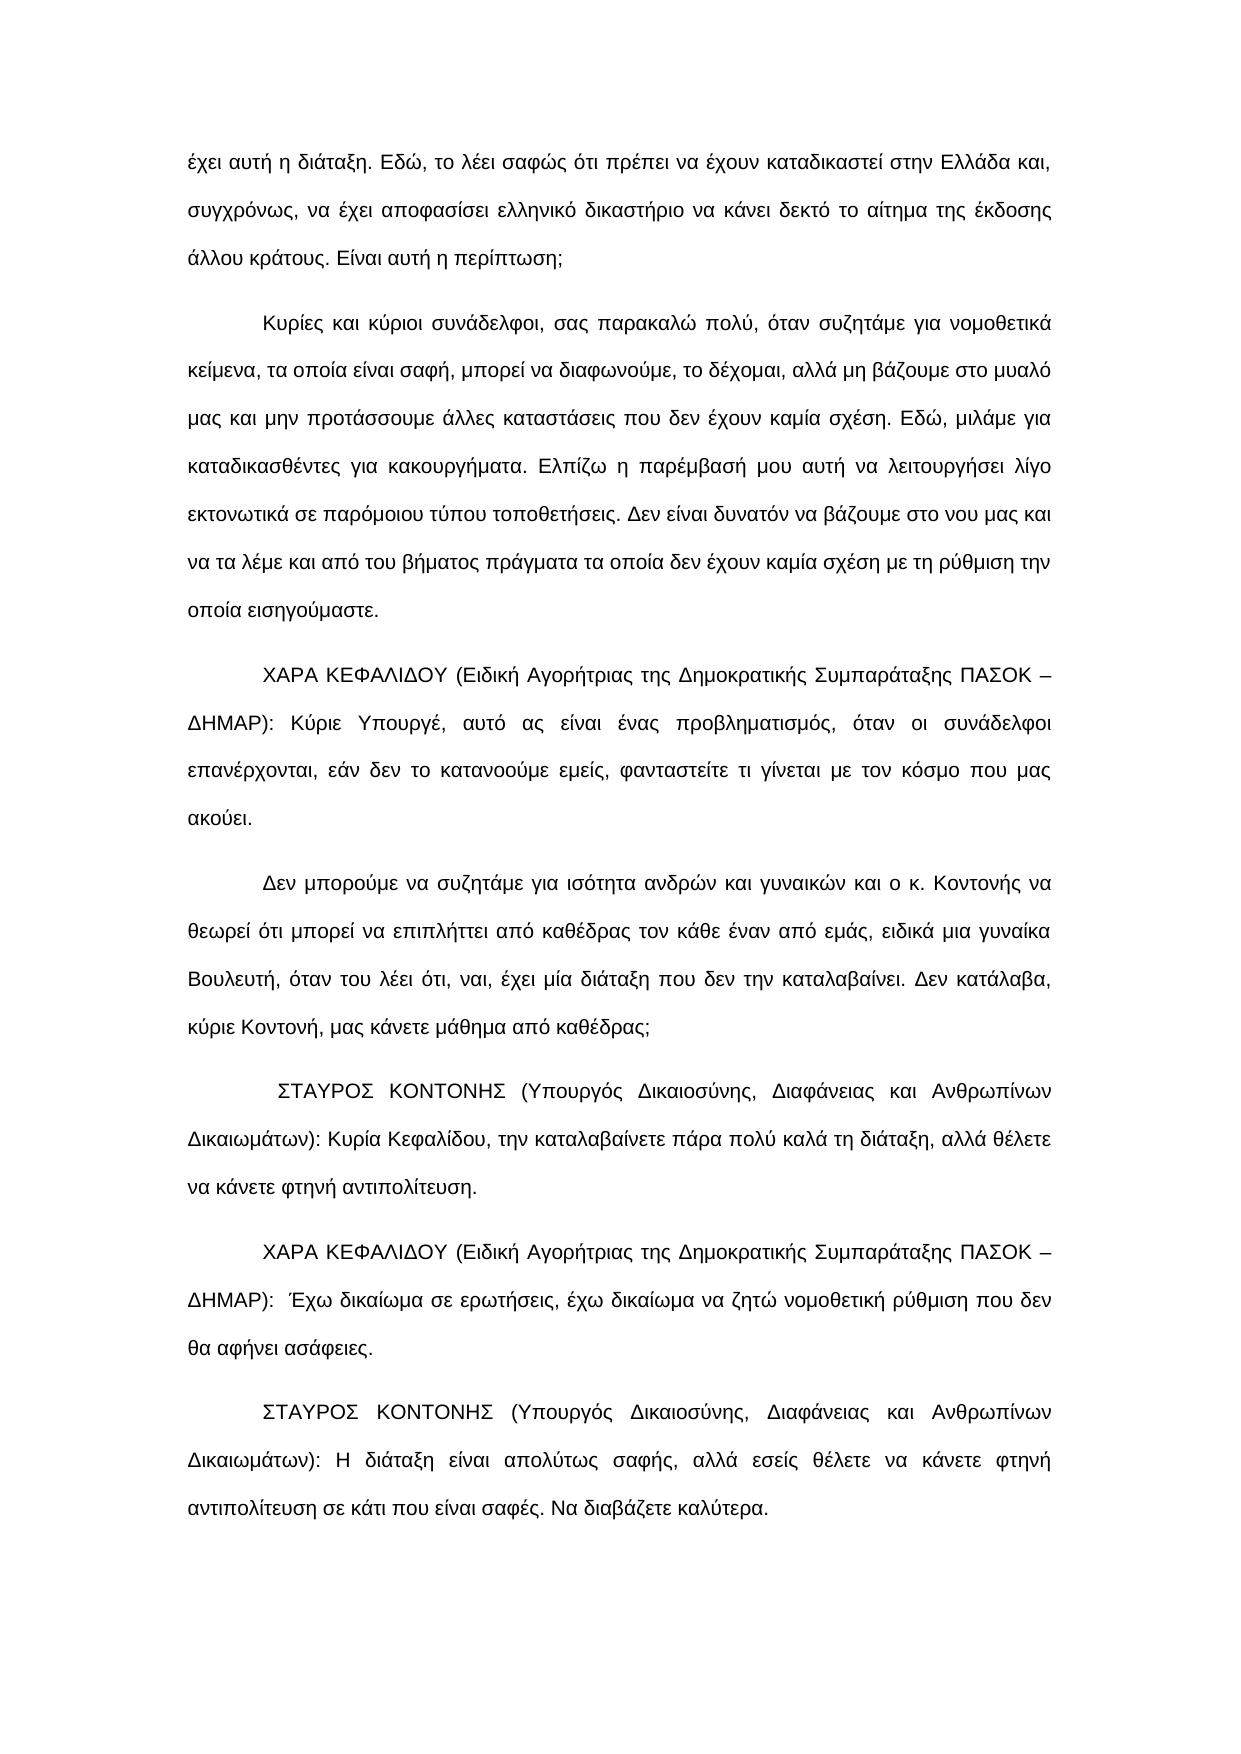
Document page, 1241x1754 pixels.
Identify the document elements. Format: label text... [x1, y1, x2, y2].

text Κυρίες και κύριοι συνάδελφοι, σας παρακαλώ πολύ, όταν συζητάμε για νομοθετικά κείμενα, τα οποία είναι σαφή, μπορεί να διαφωνούμε, το δέχομαι, αλλά μη βάζουμε στο μυαλό μας και μην προτάσσουμε άλλες καταστάσεις που δεν έχουν καμία σχέση. Εδώ, μιλάμε για καταδικασθέντες για κακουργήματα. Ελπίζω η παρέμβασή μου αυτή να λειτουργήσει λίγο εκτονωτικά σε παρόμοιου τύπου τοποθετήσεις. Δεν είναι δυνατόν να βάζουμε στο νου μας και να τα λέμε και από του βήματος πράγματα τα οποία δεν έχουν καμία σχέση με τη ρύθμιση την οποία εισηγούμαστε. [187, 310, 1053, 622]
text ΧΑΡΑ ΚΕΦΑΛΙΔΟΥ (Ειδική Αγορήτριας της Δημοκρατικής Συμπαράταξης ΠΑΣΟΚ – ΔΗΜΑΡ): Κύριε Υπουργέ, αυτό ας είναι ένας προβληματισμός, όταν οι συνάδελφοι επανέρχονται, εάν δεν το κατανοούμε εμείς, φανταστείτε τι γίνεται με τον κόσμο που μας ακούει. [187, 662, 1053, 830]
text ΣΤΑΥΡΟΣ ΚΟΝΤΟΝΗΣ (Υπουργός Δικαιοσύνης, Διαφάνειας και Ανθρωπίνων Δικαιωμάτων): Κυρία Κεφαλίδου, την καταλαβαίνετε πάρα πολύ καλά τη διάταξη, αλλά θέλετε να κάνετε φτηνή αντιπολίτευση. [187, 1079, 1053, 1199]
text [187, 150, 1053, 270]
text ΧΑΡΑ ΚΕΦΑΛΙΔΟΥ (Ειδική Αγορήτριας της Δημοκρατικής Συμπαράταξης ΠΑΣΟΚ – ΔΗΜΑΡ): Έχω δικαίωμα σε ερωτήσεις, έχω δικαίωμα να ζητώ νομοθετική ρύθμιση που δεν θα αφήνει ασάφειες. [187, 1239, 1053, 1359]
text ΣΤΑΥΡΟΣ ΚΟΝΤΟΝΗΣ (Υπουργός Δικαιοσύνης, Διαφάνειας και Ανθρωπίνων Δικαιωμάτων): Η διάταξη είναι απολύτως σαφής, αλλά εσείς θέλετε να κάνετε φτηνή αντιπολίτευση σε κάτι που είναι σαφές. Να διαβάζετε καλύτερα. [187, 1400, 1053, 1520]
text Δεν μπορούμε να συζητάμε για ισότητα ανδρών και γυναικών και ο κ. Κοντονής να θεωρεί ότι μπορεί να επιπλήττει από καθέδρας τον κάθε έναν από εμάς, ειδικά μια γυναίκα Βουλευτή, όταν του λέει ότι, ναι, έχει μία διάταξη που δεν την καταλαβαίνει. Δεν κατάλαβα, κύριε Κοντονή, μας κάνετε μάθημα από καθέδρας; [187, 871, 1053, 1038]
